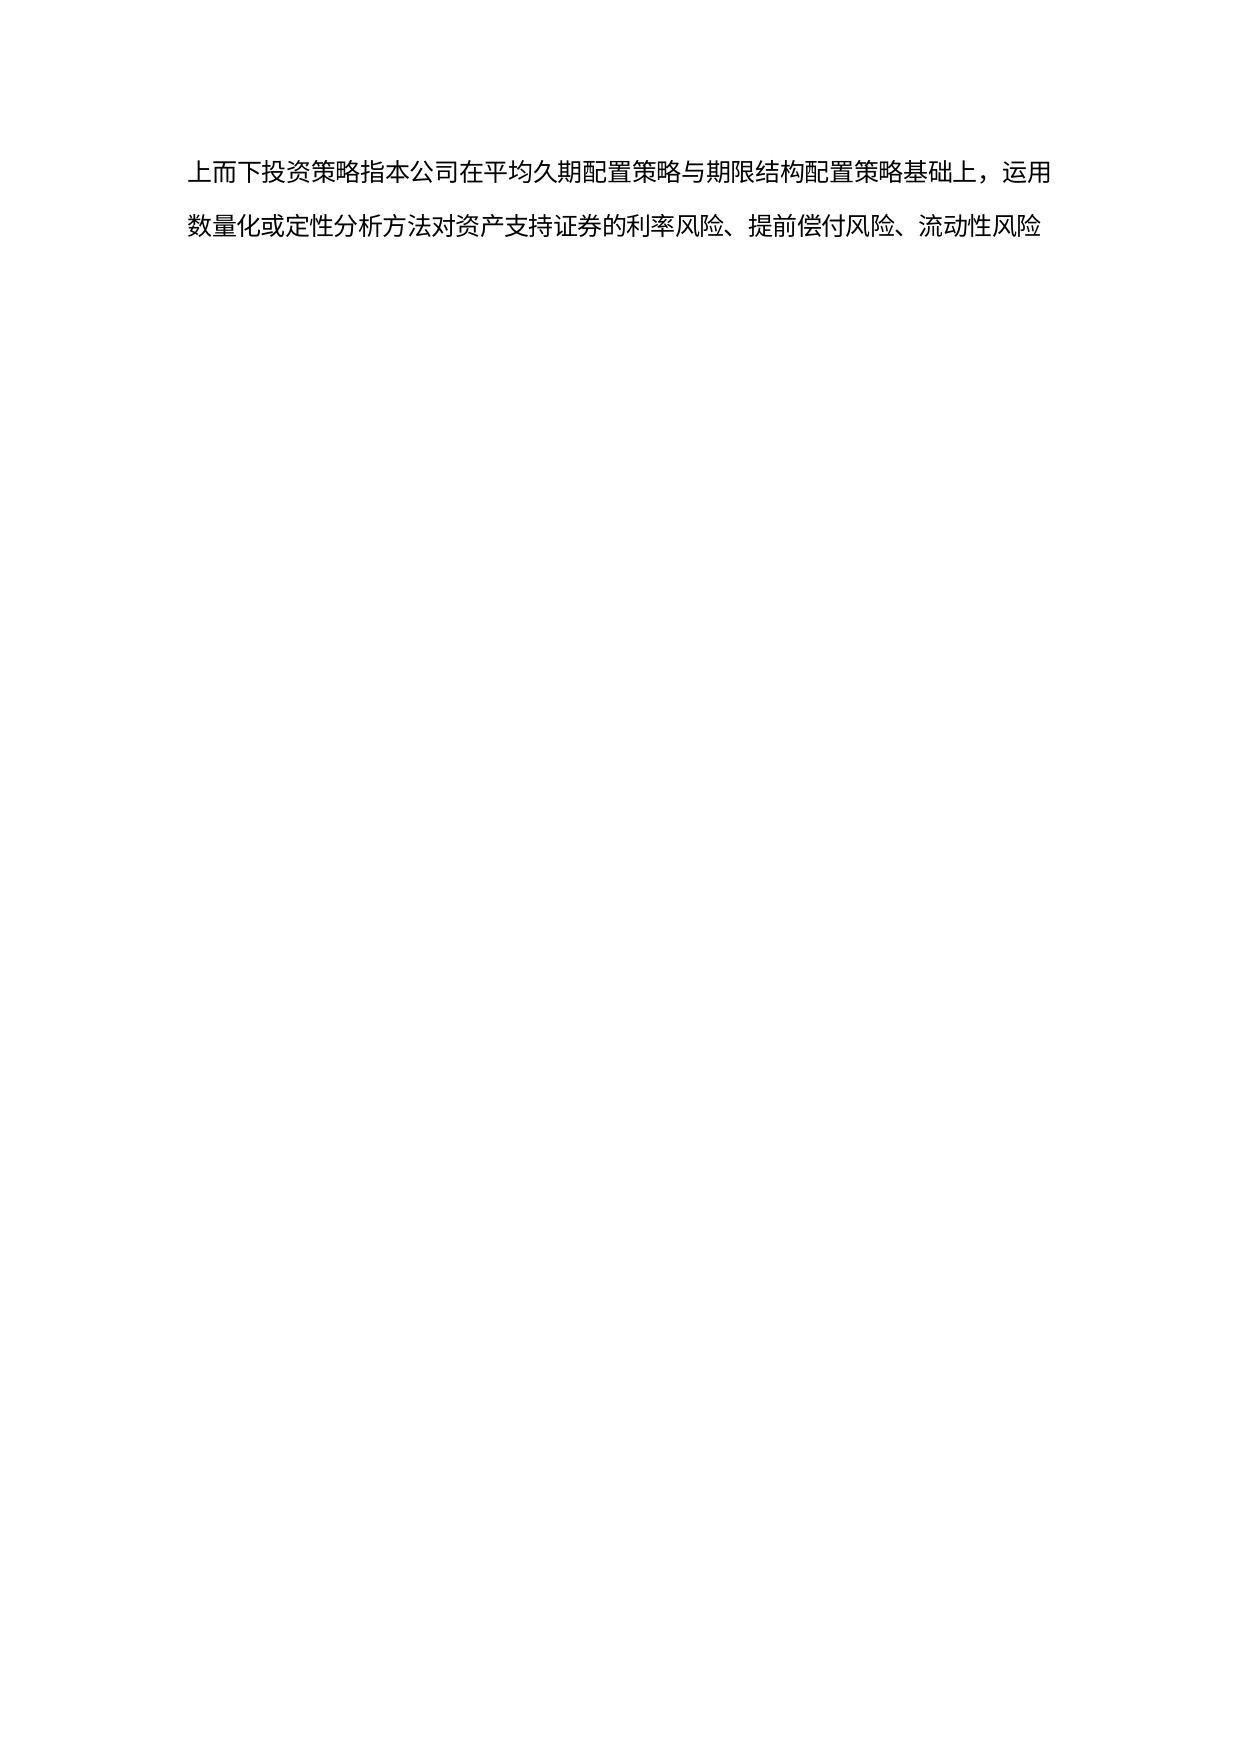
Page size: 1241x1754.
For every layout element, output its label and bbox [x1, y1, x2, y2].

text [187, 152, 1053, 243]
